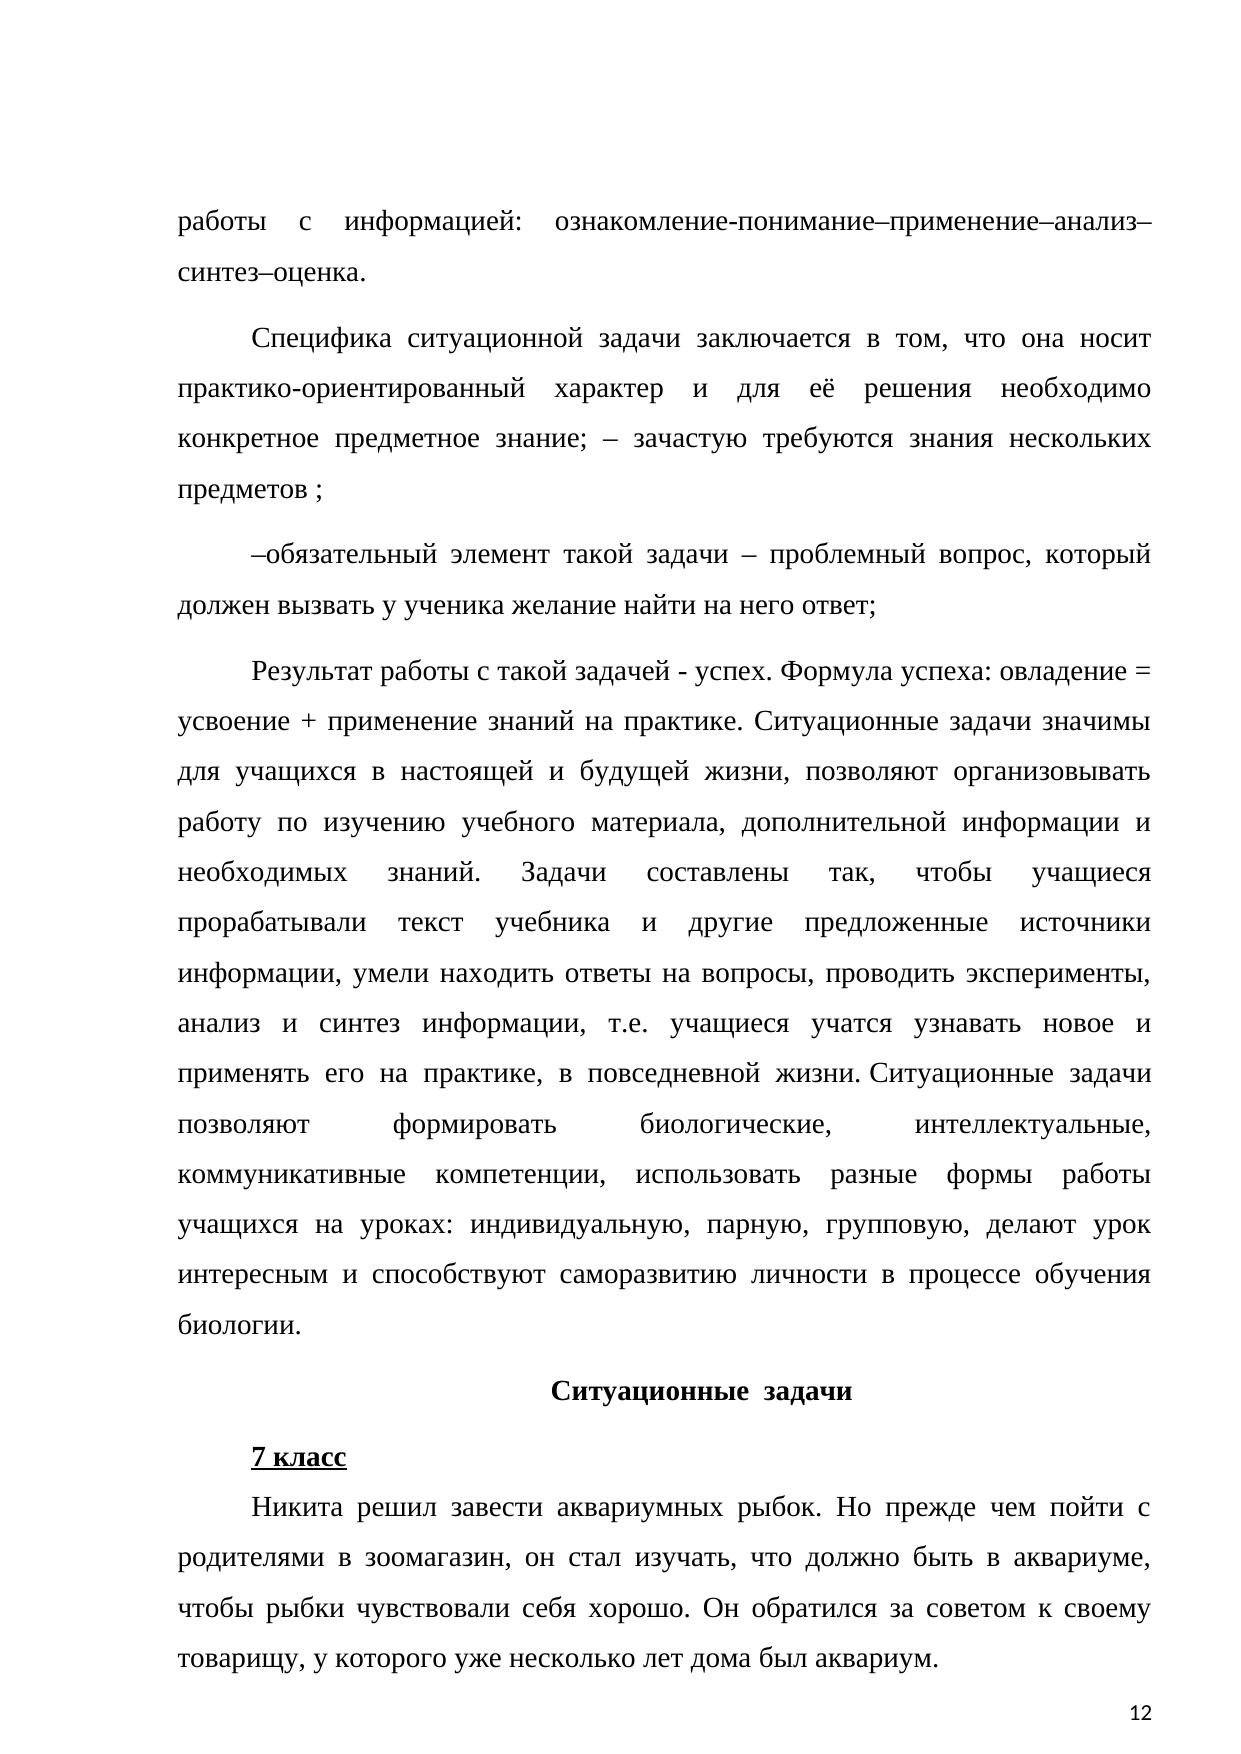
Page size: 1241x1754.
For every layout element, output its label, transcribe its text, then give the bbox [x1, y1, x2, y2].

text работы с информацией: ознакомление-понимание–применение–анализ–синтез–оценка. [177, 203, 1152, 287]
text Ситуационные задачи [177, 1373, 1152, 1406]
text –обязательный элемент такой задачи – проблемный вопрос, который должен вызвать у ученика желание найти на него ответ; [177, 537, 1152, 621]
text Результат работы с такой задачей - успех. Формула успеха: овладение = усвоение + применение знаний на практике. Ситуационные задачи значимы для учащихся в настоящей и будущей жизни, позволяют организовывать работу по изучению учебного материала, дополнительной информации и необходимых знаний. Задачи составлены так, чтобы учащиеся прорабатывали текст учебника и другие предложенные источники информации, умели находить ответы на вопросы, проводить эксперименты, анализ и синтез информации, т.е. учащиеся учатся узнавать новое и применять его на практике, в повседневной жизни. Ситуационные задачи позволяют формировать биологические, интеллектуальные, коммуникативные компетенции, использовать разные формы работы учащихся на уроках: индивидуальную, парную, групповую, делают урок интересным и способствуют саморазвитию личности в процессе обучения биологии. [177, 653, 1152, 1341]
text Никита решил завести аквариумных рыбок. Но прежде чем пойти с родителями в зоомагазин, он стал изучать, что должно быть в аквариуме, чтобы рыбки чувствовали себя хорошо. Он обратился за советом к своему товарищу, у которого уже несколько лет дома был аквариум. [177, 1489, 1152, 1674]
text 7 класс [177, 1439, 1152, 1472]
text Специфика ситуационной задачи заключается в том, что она носит практико-ориентированный характер и для её решения необходимо конкретное предметное знание; – зачастую требуются знания нескольких предметов ; [177, 320, 1152, 504]
